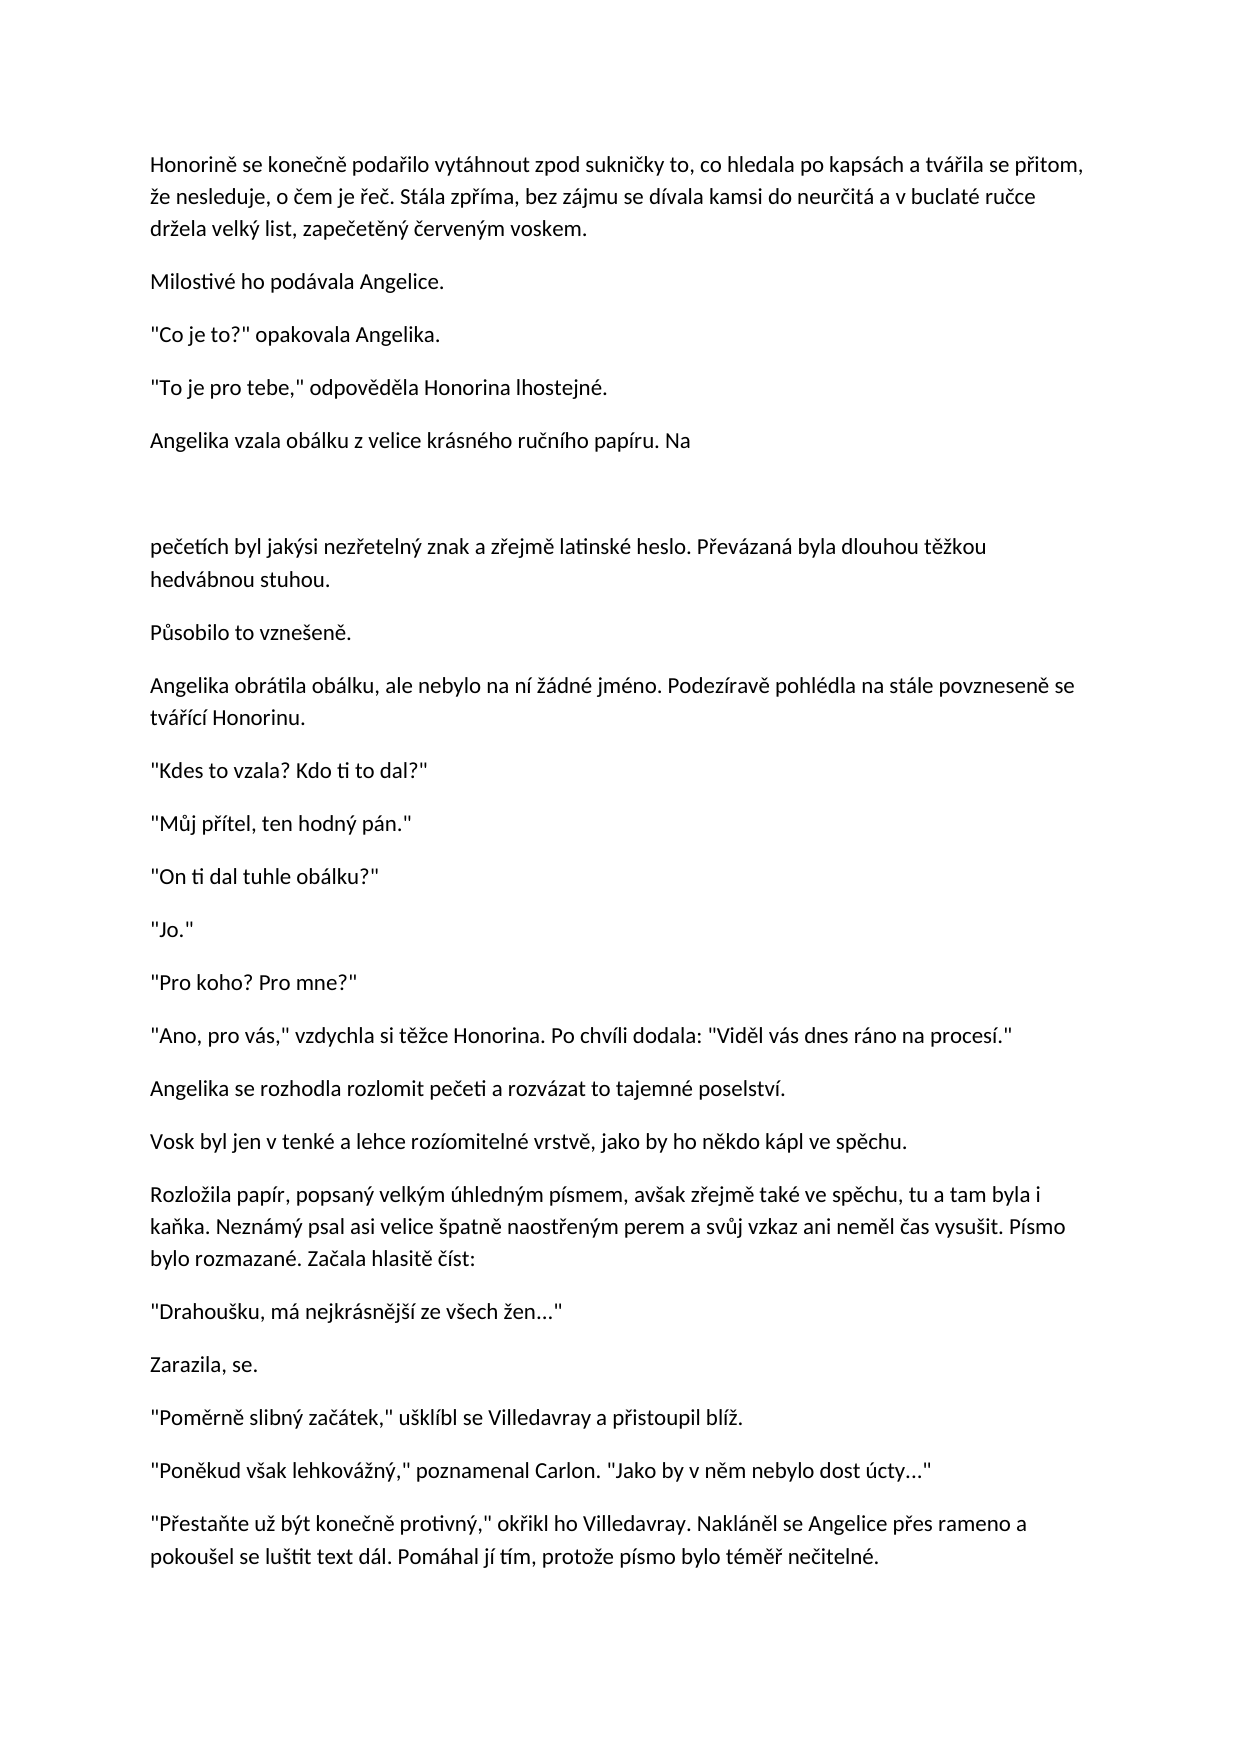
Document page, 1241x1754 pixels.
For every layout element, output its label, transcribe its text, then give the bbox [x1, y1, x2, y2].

text Milostivé ho podávala Angelice. [150, 267, 1090, 295]
text Vosk byl jen v tenké a lehce rozíomitelné vrstvě, jako by ho někdo kápl ve spěchu. [150, 1127, 1090, 1155]
text Působilo to vznešeně. [150, 618, 1090, 646]
text Rozložila papír, popsaný velkým úhledným písmem, avšak zřejmě také ve spěchu, tu a tam byla i kaňka. Neznámý psal asi velice špatně naostřeným perem a svůj vzkaz ani neměl čas vysušit. Písmo bylo rozmazané. Začala hlasitě číst: [150, 1180, 1090, 1272]
text "To je pro tebe," odpověděla Honorina lhostejné. [150, 373, 1090, 401]
text "Co je to?" opakovala Angelika. [150, 320, 1090, 348]
text "On ti dal tuhle obálku?" [150, 862, 1090, 890]
text "Kdes to vzala? Kdo ti to dal?" [150, 756, 1090, 784]
text Zarazila, se. [150, 1351, 1090, 1378]
text Honorině se konečně podařilo vytáhnout zpod sukničky to, co hledala po kapsách a tvářila se přitom, že nesleduje, o čem je řeč. Stála zpříma, bez zájmu se dívala kamsi do neurčitá a v buclaté ručce držela velký list, zapečetěný červeným voskem. [150, 150, 1090, 242]
text "Poněkud však lehkovážný," poznamenal Carlon. "Jako by v něm nebylo dost úcty..." [150, 1457, 1090, 1484]
text pečetích byl jakýsi nezřetelný znak a zřejmě latinské heslo. Převázaná byla dlouhou těžkou hedvábnou stuhou. [150, 532, 1090, 593]
text "Poměrně slibný začátek," ušklíbl se Villedavray a přistoupil blíž. [150, 1403, 1090, 1432]
text "Ano, pro vás," vzdychla si těžce Honorina. Po chvíli dodala: "Viděl vás dnes ráno na procesí." [150, 1021, 1090, 1049]
text "Přestaňte už být konečně protivný," okřikl ho Villedavray. Nakláněl se Angelice přes rameno a pokoušel se luštit text dál. Pomáhal jí tím, protože písmo bylo téměř nečitelné. [150, 1509, 1090, 1570]
text Angelika vzala obálku z velice krásného ručního papíru. Na [150, 426, 1090, 454]
text "Můj přítel, ten hodný pán." [150, 809, 1090, 837]
text Angelika obrátila obálku, ale nebylo na ní žádné jméno. Podezíravě pohlédla na stále povzneseně se tvářící Honorinu. [150, 671, 1090, 731]
text "Drahoušku, má nejkrásnější ze všech žen..." [150, 1297, 1090, 1326]
text "Pro koho? Pro mne?" [150, 968, 1090, 996]
text "Jo." [150, 915, 1090, 943]
text Angelika se rozhodla rozlomit pečeti a rozvázat to tajemné poselství. [150, 1074, 1090, 1102]
